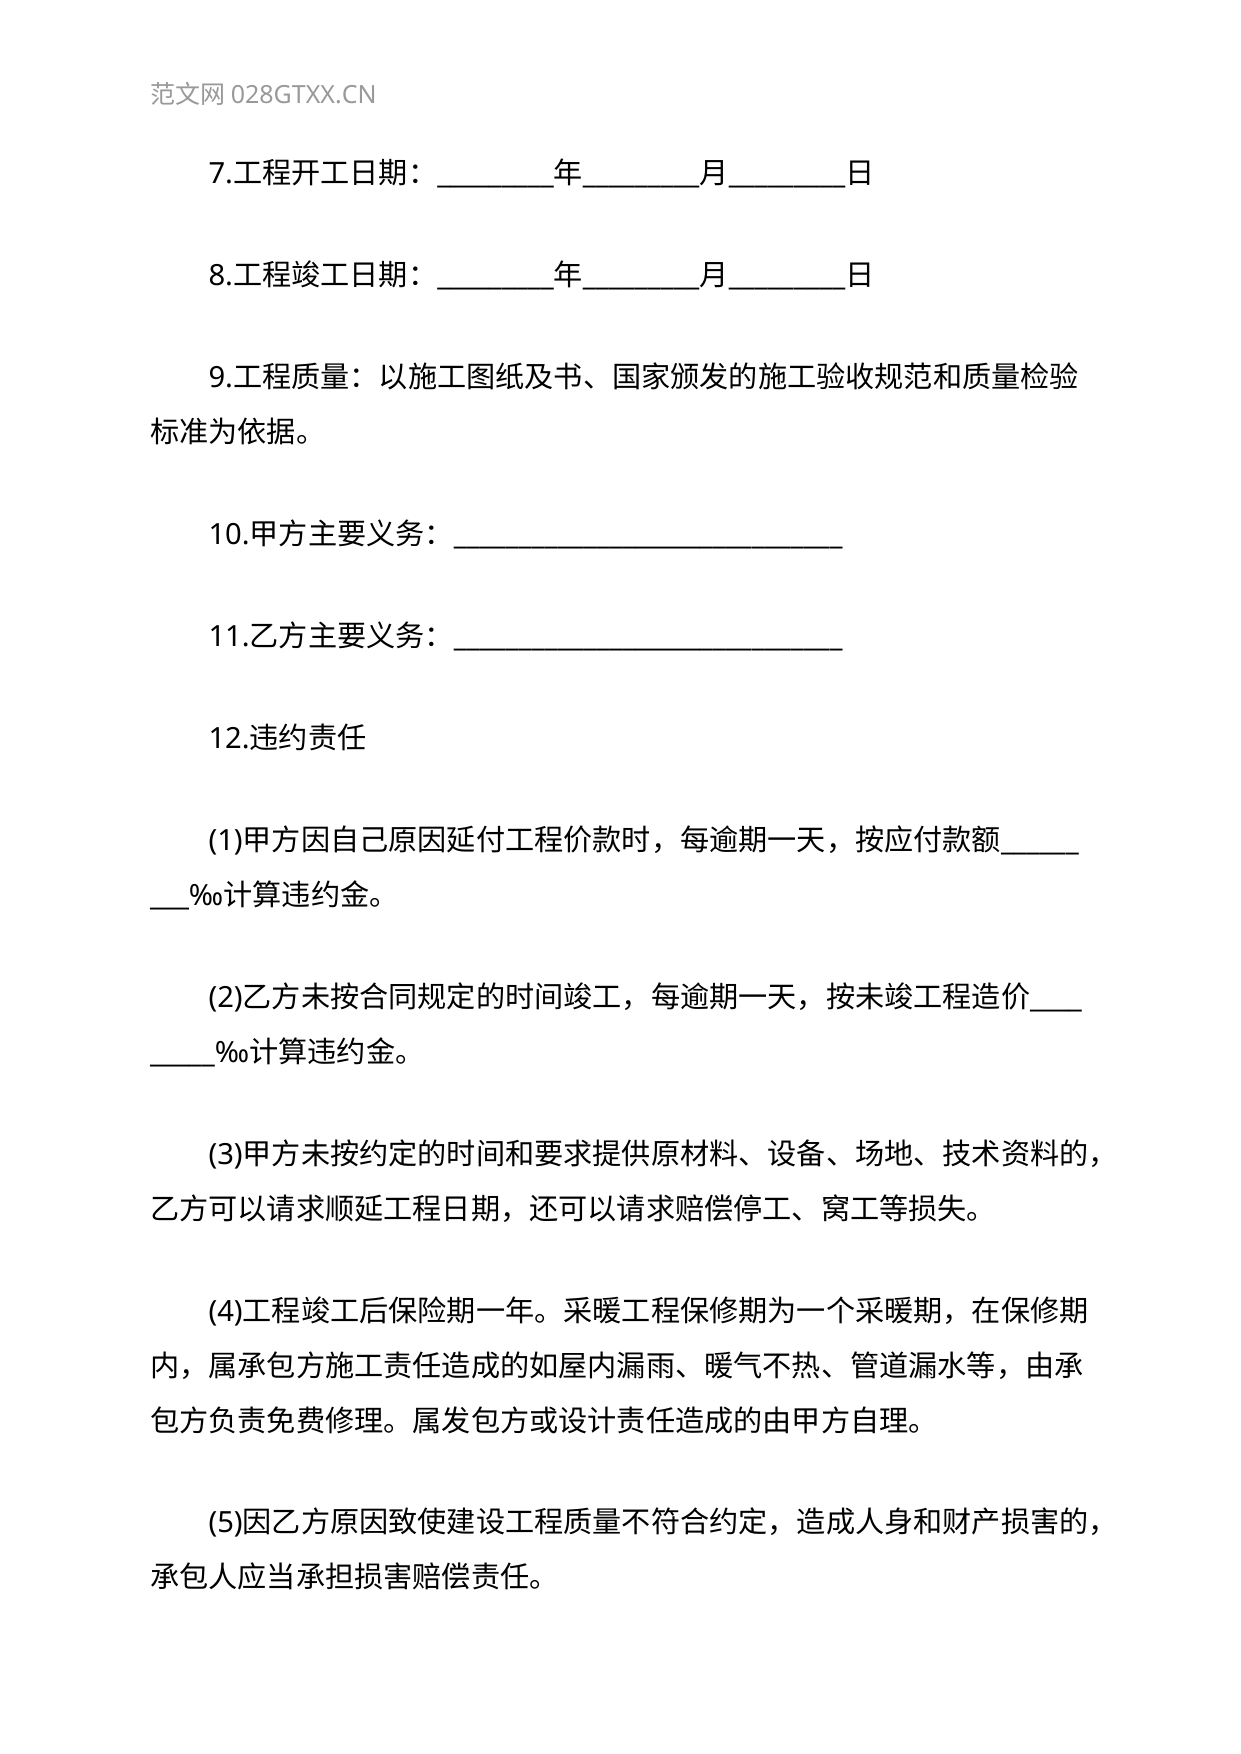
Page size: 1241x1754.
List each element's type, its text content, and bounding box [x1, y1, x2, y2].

text (5)因乙方原因致使建设工程质量不符合约定，造成人身和财产损害的，承包人应当承担损害赔偿责任。 [150, 1499, 1090, 1596]
text 8.工程竣工日期：_________年_________月_________日 [150, 252, 1090, 294]
text 9.工程质量：以施工图纸及书、国家颁发的施工验收规范和质量检验标准为依据。 [150, 354, 1090, 451]
text 11.乙方主要义务：______________________________ [150, 613, 1090, 655]
text (2)乙方未按合同规定的时间竣工，每逾期一天，按未竣工程造价_________‰计算违约金。 [150, 974, 1090, 1071]
text 10.甲方主要义务：______________________________ [150, 511, 1090, 553]
text (4)工程竣工后保险期一年。采暖工程保修期为一个采暖期，在保修期内，属承包方施工责任造成的如屋内漏雨、暖气不热、管道漏水等，由承包方负责免费修理。属发包方或设计责任造成的由甲方自理。 [150, 1287, 1090, 1439]
text (3)甲方未按约定的时间和要求提供原材料、设备、场地、技术资料的，乙方可以请求顺延工程日期，还可以请求赔偿停工、窝工等损失。 [150, 1131, 1090, 1228]
text 12.违约责任 [150, 715, 1090, 757]
text 7.工程开工日期：_________年_________月_________日 [150, 150, 1090, 192]
text (1)甲方因自己原因延付工程价款时，每逾期一天，按应付款额_________‰计算违约金。 [150, 817, 1090, 914]
